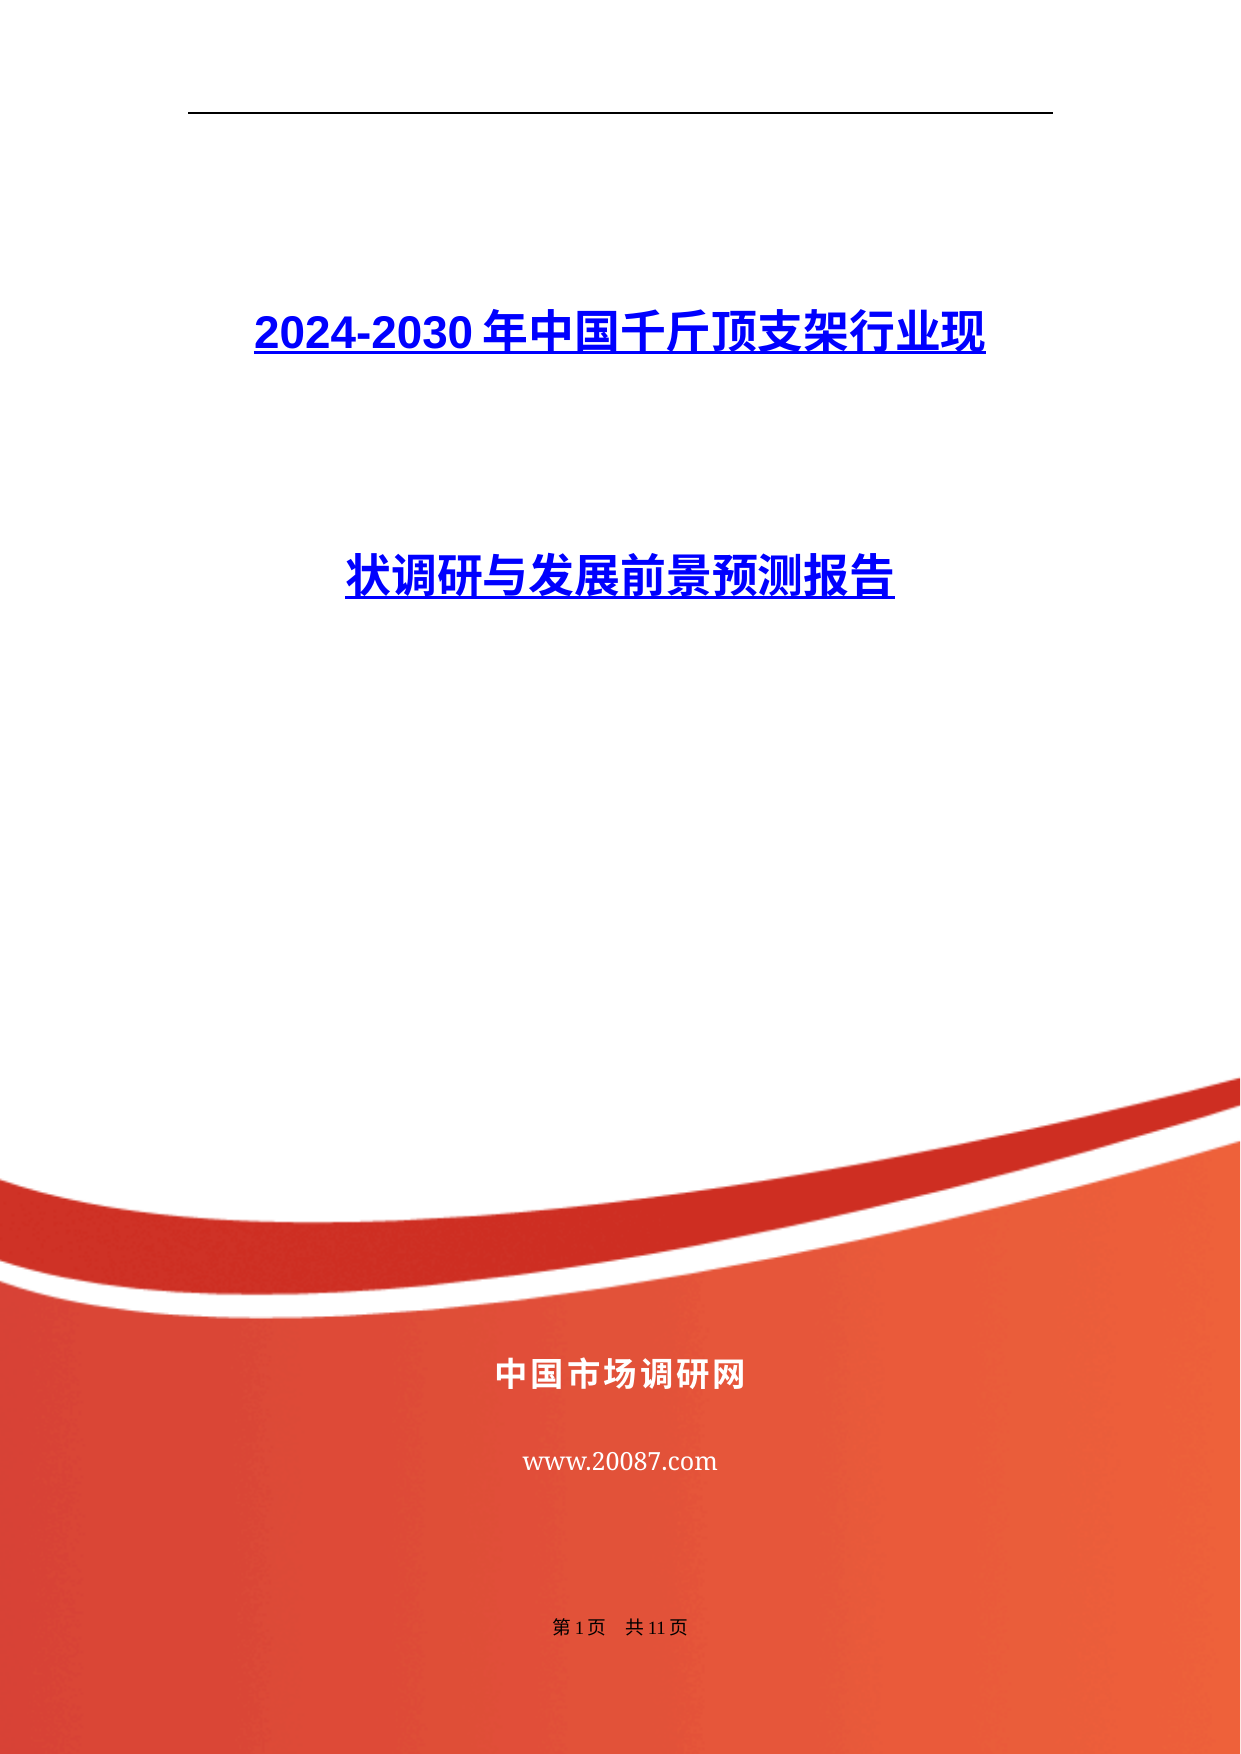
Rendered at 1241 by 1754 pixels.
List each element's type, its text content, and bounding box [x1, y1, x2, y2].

text www.20087.com [187, 1428, 1053, 1493]
picture [0, 1006, 1241, 1754]
table_header 2024-2030年中国千斤顶支架行业现状调研与发展前景预测报告 [188, 207, 1053, 773]
subtitle 中国市场调研网 [187, 1339, 1053, 1404]
